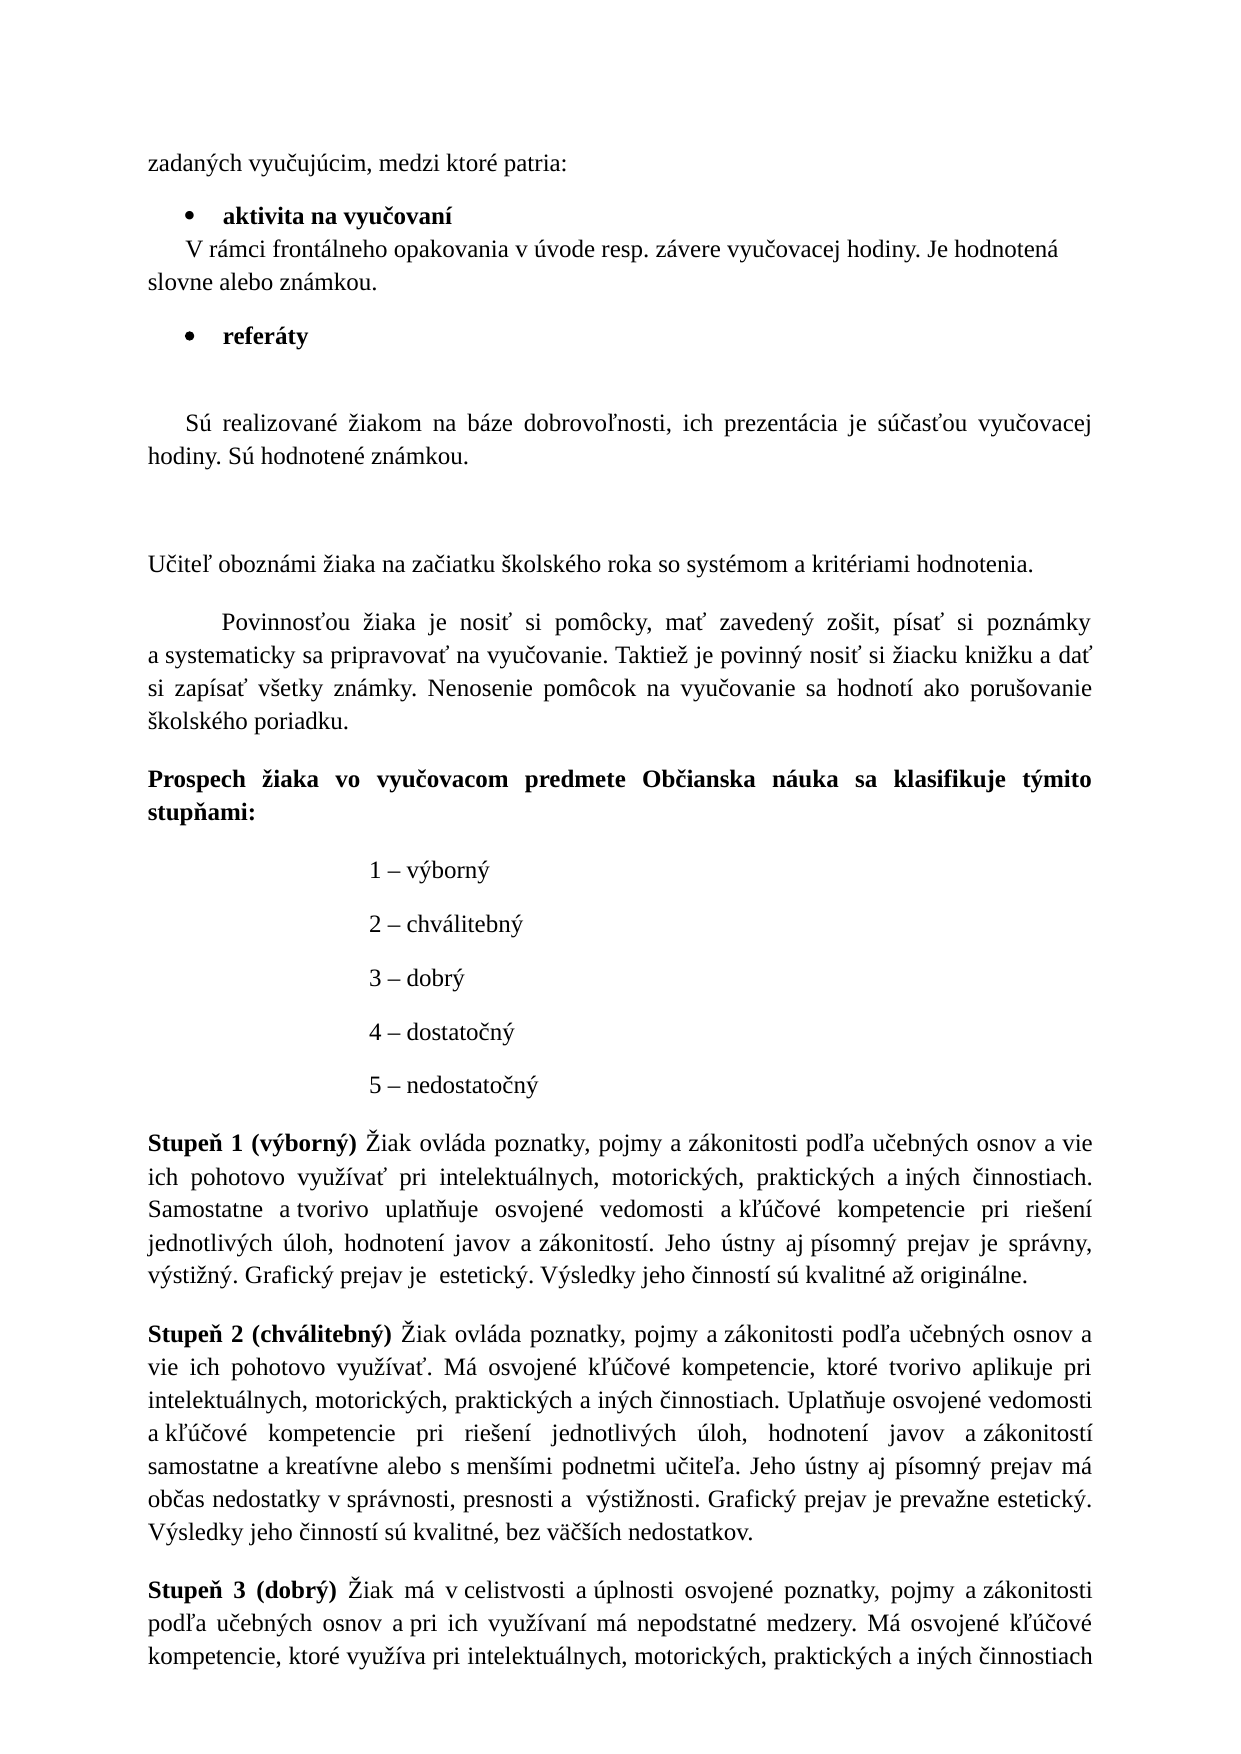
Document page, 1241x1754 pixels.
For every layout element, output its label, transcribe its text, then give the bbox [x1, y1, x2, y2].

text Stupeň 2 (chválitebný) Žiak ovláda poznatky, pojmy a zákonitosti podľa učebných osnov a vie ich pohotovo využívať. Má osvojené kľúčové kompetencie, ktoré tvorivo aplikuje pri intelektuálnych, motorických, praktických a iných činnostiach. Uplatňuje osvojené vedomosti a kľúčové kompetencie pri riešení jednotlivých úloh, hodnotení javov a zákonitostí samostatne a kreatívne alebo s menšími podnetmi učiteľa. Jeho ústny aj písomný prejav má občas nedostatky v správnosti, presnosti a výstižnosti. Grafický prejav je prevažne estetický. Výsledky jeho činností sú kvalitné, bez väčších nedostatkov. [148, 1319, 1093, 1546]
text 3 – dobrý [148, 963, 1093, 992]
text Stupeň 1 (výborný) Žiak ovláda poznatky, pojmy a zákonitosti podľa učebných osnov a vie ich pohotovo využívať pri intelektuálnych, motorických, praktických a iných činnostiach. Samostatne a tvorivo uplatňuje osvojené vedomosti a kľúčové kompetencie pri riešení jednotlivých úloh, hodnotení javov a zákonitostí. Jeho ústny aj písomný prejav je správny, výstižný. Grafický prejav je estetický. Výsledky jeho činností sú kvalitné až originálne. [148, 1128, 1093, 1289]
text Prospech žiaka vo vyučovacom predmete Občianska náuka sa klasifikuje týmito stupňami: [148, 764, 1093, 826]
text V rámci frontálneho opakovania v úvode resp. závere vyučovacej hodiny. Je hodnotená slovne alebo známkou. [148, 234, 1093, 296]
text Sú realizované žiakom na báze dobrovoľnosti, ich prezentácia je súčasťou vyučovacej hodiny. Sú hodnotené známkou. [148, 408, 1093, 470]
text 4 – dostatočný [148, 1017, 1093, 1045]
text 5 – nedostatočný [148, 1071, 1093, 1099]
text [148, 1575, 1093, 1669]
text Učiteľ oboznámi žiaka na začiatku školského roka so systémom a kritériami hodnotenia. [148, 549, 1093, 578]
list referáty [185, 321, 1093, 350]
text 1 – výborný [148, 855, 1093, 884]
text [148, 148, 1093, 176]
text Povinnosťou žiaka je nosiť si pomôcky, mať zavedený zošit, písať si poznámky a systematicky sa pripravovať na vyučovanie. Taktiež je povinný nosiť si žiacku knižku a dať si zapísať všetky známky. Nenosenie pomôcok na vyučovanie sa hodnotí ako porušovanie školského poriadku. [148, 607, 1093, 735]
list aktivita na vyučovaní [185, 201, 1093, 230]
text 2 – chválitebný [148, 909, 1093, 938]
